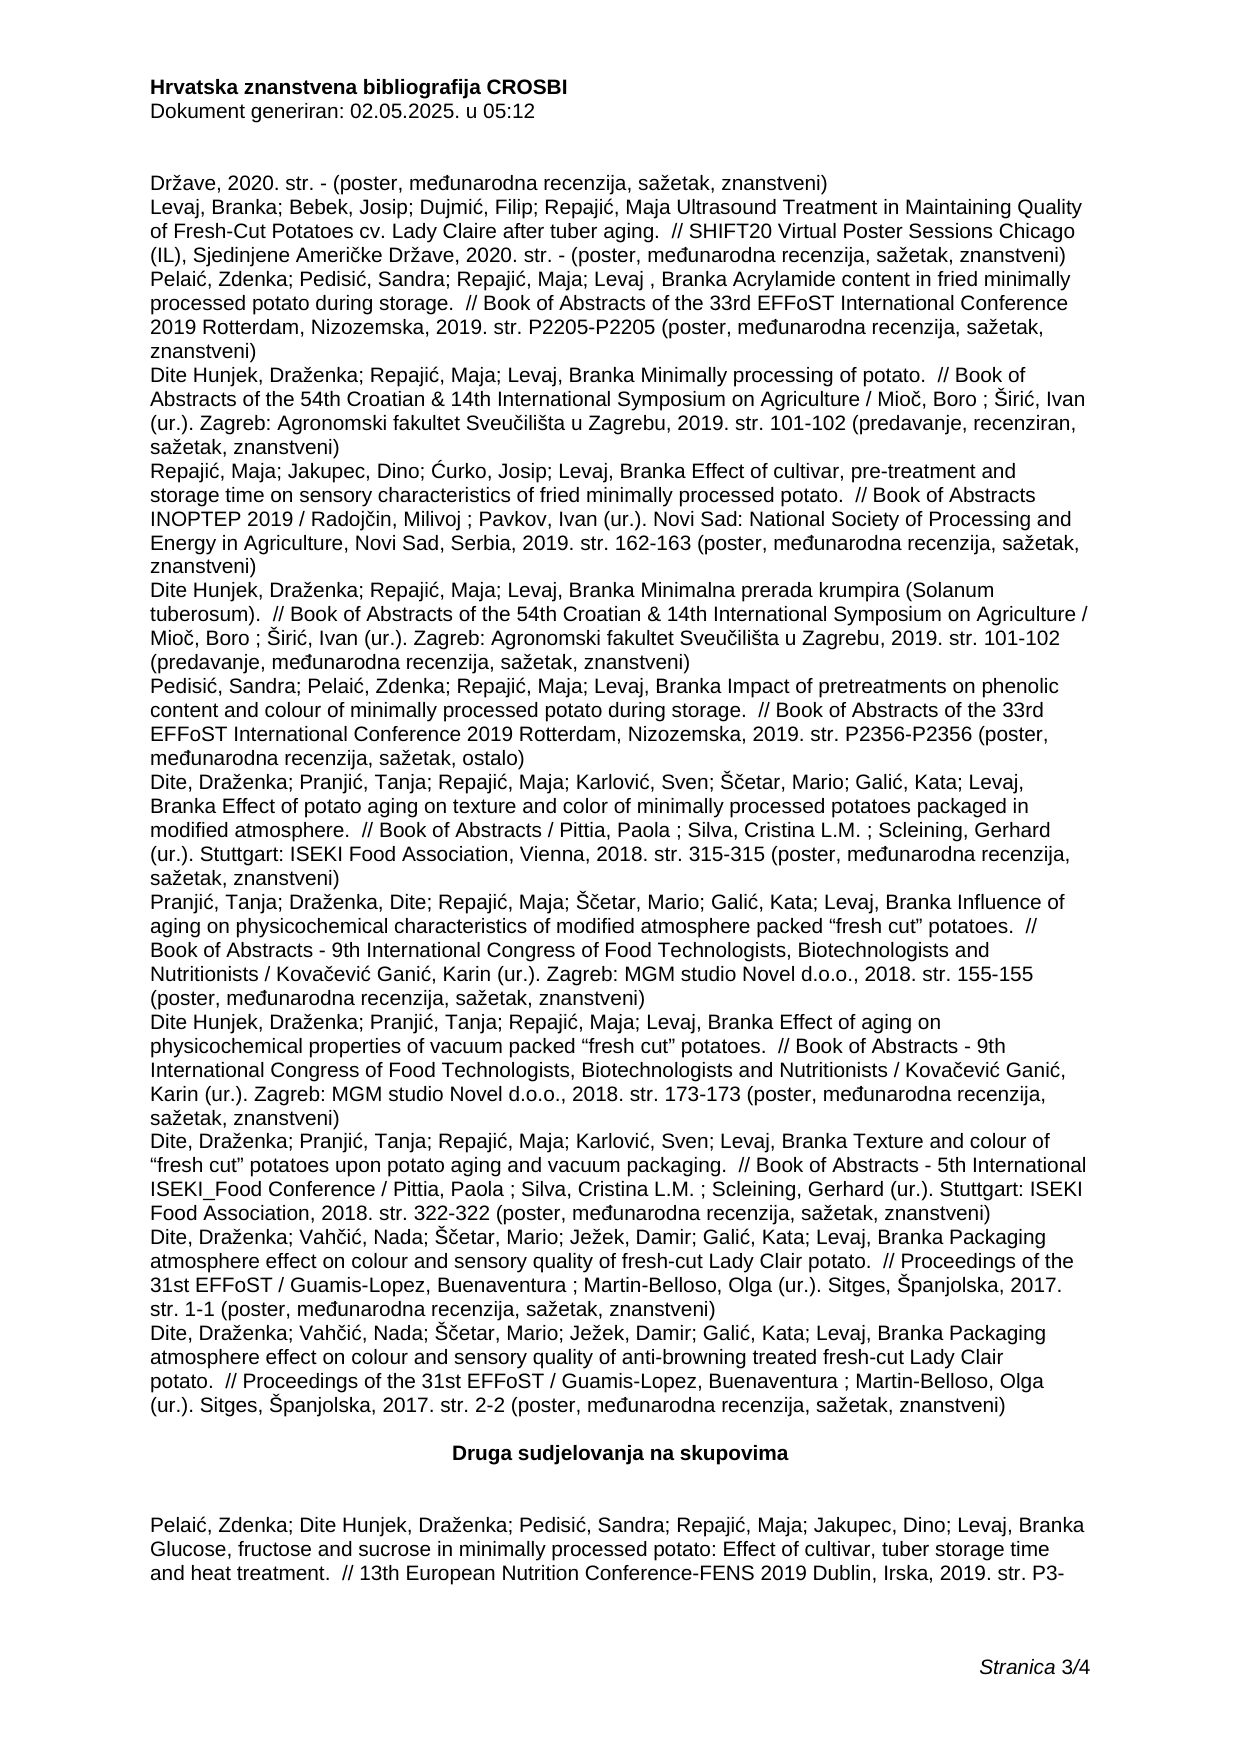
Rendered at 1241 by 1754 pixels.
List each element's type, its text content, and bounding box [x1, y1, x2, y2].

subtitle Druga sudjelovanja na skupovima [150, 1441, 1090, 1465]
text Dite, Draženka; Pranjić, Tanja; Repajić, Maja; Karlović, Sven; Levaj, Branka [150, 1129, 1090, 1225]
text Pranjić, Tanja; Draženka, Dite; Repajić, Maja; Ščetar, Mario; Galić, Kata; Levaj, Branka [150, 890, 1090, 1009]
text Pelaić, Zdenka; Pedisić, Sandra; Repajić, Maja; Levaj , Branka [150, 267, 1090, 363]
text Dite Hunjek, Draženka; Repajić, Maja; Levaj, Branka [150, 363, 1090, 458]
text Pedisić, Sandra; Pelaić, Zdenka; Repajić, Maja; Levaj, Branka [150, 674, 1090, 770]
text Repajić, Maja; Jakupec, Dino; Ćurko, Josip; Levaj, Branka [150, 458, 1090, 578]
text Dite, Draženka; Pranjić, Tanja; Repajić, Maja; Karlović, Sven; Ščetar, Mario; Galić, Kata; Levaj, Branka [150, 770, 1090, 890]
text Levaj, Branka; Bebek, Josip; Dujmić, Filip; Repajić, Maja [150, 195, 1090, 267]
text Dite Hunjek, Draženka; Pranjić, Tanja; Repajić, Maja; Levaj, Branka [150, 1009, 1090, 1129]
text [150, 1513, 1090, 1584]
text Dite, Draženka; Vahčić, Nada; Ščetar, Mario; Ježek, Damir; Galić, Kata; Levaj, Branka [150, 1225, 1090, 1321]
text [150, 171, 1090, 195]
text Dite, Draženka; Vahčić, Nada; Ščetar, Mario; Ježek, Damir; Galić, Kata; Levaj, Branka [150, 1321, 1090, 1417]
text Dite Hunjek, Draženka; Repajić, Maja; Levaj, Branka [150, 578, 1090, 674]
